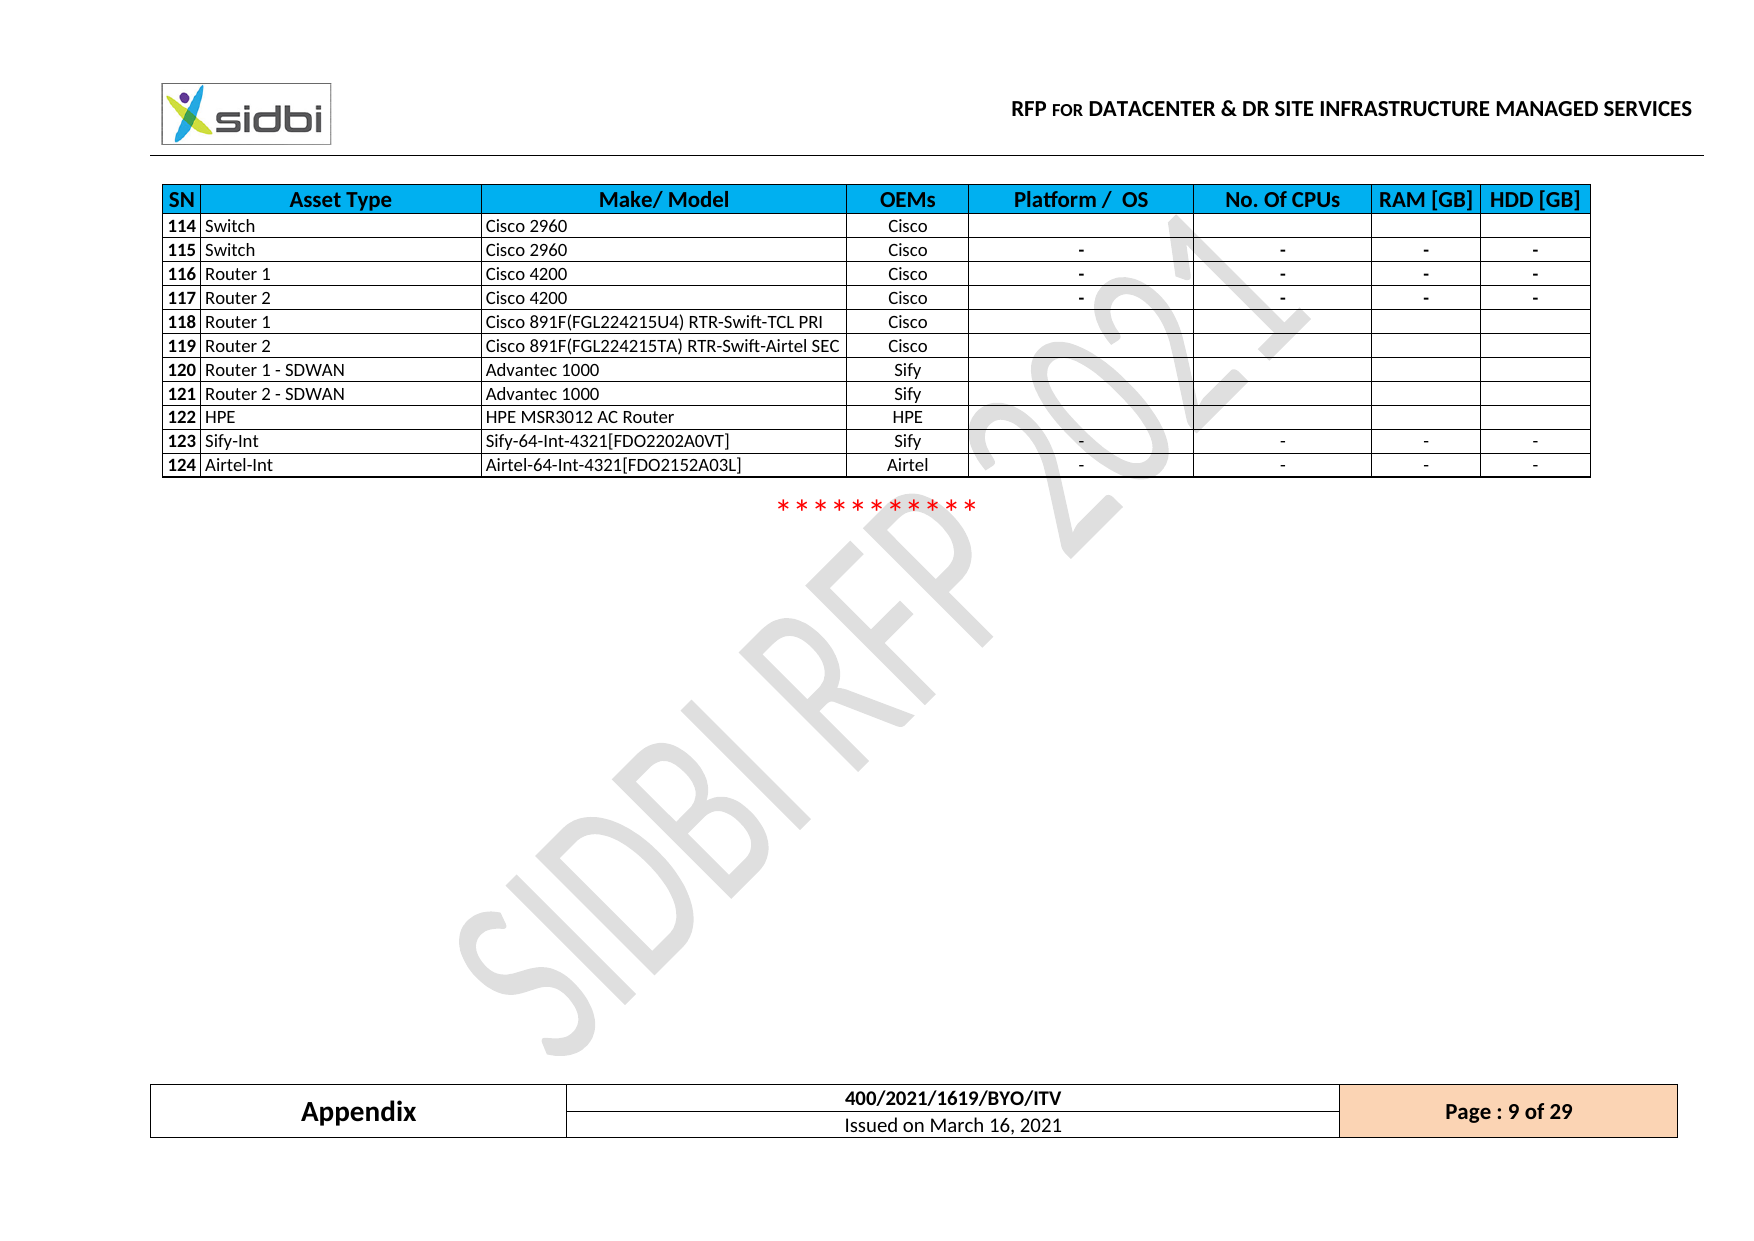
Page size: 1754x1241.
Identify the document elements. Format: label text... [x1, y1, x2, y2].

table_cell Sify [847, 430, 968, 452]
table_cell [969, 358, 1193, 381]
table_cell 119 [163, 334, 200, 357]
table_cell [1194, 214, 1371, 237]
table_cell Router 2 [201, 286, 481, 309]
table_cell [969, 382, 1193, 404]
table_cell 117 [163, 286, 200, 309]
table_cell [1481, 358, 1590, 381]
table_cell 114 [163, 214, 200, 237]
table_cell - [969, 262, 1193, 285]
table_cell Cisco [847, 214, 968, 237]
table_header No. Of CPUs [1194, 185, 1371, 213]
table_cell HPE [847, 406, 968, 428]
table_header Asset Type [201, 185, 481, 213]
table_cell Switch [201, 214, 481, 237]
table_cell - [969, 454, 1193, 476]
table_cell Cisco 2960 [482, 238, 846, 261]
table_cell [1372, 214, 1480, 237]
table_header OEMs [847, 185, 968, 213]
table_cell - [1194, 454, 1371, 476]
table_cell Sify [847, 382, 968, 404]
table_cell Sify-64-Int-4321[FDO2202A0VT] [482, 430, 846, 452]
table_cell [969, 406, 1193, 428]
table_cell Airtel-Int [201, 454, 481, 476]
table_cell Router 1 [201, 310, 481, 333]
table_header Platform / OS [969, 185, 1193, 213]
table_cell Advantec 1000 [482, 382, 846, 404]
table_cell Cisco [847, 262, 968, 285]
table_cell 121 [163, 382, 200, 404]
table_cell Cisco [847, 334, 968, 357]
table_header SN [163, 185, 200, 213]
table_cell [1481, 214, 1590, 237]
table_cell Sify [847, 358, 968, 381]
table_cell HPE [201, 406, 481, 428]
table_cell - [1481, 238, 1590, 261]
table_cell - [1481, 430, 1590, 452]
table_cell Cisco 4200 [482, 262, 846, 285]
table_cell [1372, 310, 1480, 333]
table_cell Cisco 4200 [482, 286, 846, 309]
table_header RAM [GB] [1372, 185, 1480, 213]
table_header Make/ Model [482, 185, 846, 213]
table_cell Router 2 [201, 334, 481, 357]
table_cell [1481, 334, 1590, 357]
table_cell [1481, 382, 1590, 404]
table_cell - [1372, 262, 1480, 285]
table_cell [969, 310, 1193, 333]
table_cell - [1194, 430, 1371, 452]
table_cell [1481, 406, 1590, 428]
table_cell Airtel-64-Int-4321[FDO2152A03L] [482, 454, 846, 476]
table_cell Cisco [847, 310, 968, 333]
table_cell [1194, 334, 1371, 357]
table_cell Router 1 [201, 262, 481, 285]
table_cell - [969, 430, 1193, 452]
text *********** [150, 490, 1603, 536]
table_cell - [1372, 286, 1480, 309]
table_cell [1194, 382, 1371, 404]
table_cell [1194, 406, 1371, 428]
table_cell Cisco [847, 238, 968, 261]
picture [161, 83, 332, 145]
table_cell - [1372, 454, 1480, 476]
table_cell - [1372, 430, 1480, 452]
table_cell Airtel [847, 454, 968, 476]
table_cell Cisco 891F(FGL224215U4) RTR-Swift-TCL PRI [482, 310, 846, 333]
table_cell [1194, 310, 1371, 333]
table_cell - [1194, 262, 1371, 285]
table_cell [969, 214, 1193, 237]
table_cell 123 [163, 430, 200, 452]
table_cell 120 [163, 358, 200, 381]
table_cell [969, 334, 1193, 357]
table_cell 116 [163, 262, 200, 285]
table_cell Cisco 2960 [482, 214, 846, 237]
table_cell Sify-Int [201, 430, 481, 452]
table_cell [1372, 382, 1480, 404]
table_cell Cisco 891F(FGL224215TA) RTR-Swift-Airtel SEC [482, 334, 846, 357]
table_cell [1372, 406, 1480, 428]
table_cell Cisco [847, 286, 968, 309]
table_cell Advantec 1000 [482, 358, 846, 381]
table_cell - [1481, 262, 1590, 285]
table_cell [1372, 358, 1480, 381]
table_cell Switch [201, 238, 481, 261]
table_cell [1481, 310, 1590, 333]
table_cell HPE MSR3012 AC Router [482, 406, 846, 428]
table_cell - [969, 286, 1193, 309]
table_cell Router 2 - SDWAN [201, 382, 481, 404]
table_cell 115 [163, 238, 200, 261]
table_cell - [1481, 286, 1590, 309]
table_cell - [1481, 454, 1590, 476]
table_cell [1372, 334, 1480, 357]
table_cell - [1194, 286, 1371, 309]
table_cell 122 [163, 406, 200, 428]
table_header HDD [GB] [1481, 185, 1590, 213]
table_cell - [969, 238, 1193, 261]
table_cell 124 [163, 454, 200, 476]
table_cell - [1194, 238, 1371, 261]
table_cell - [1372, 238, 1480, 261]
table_cell [1194, 358, 1371, 381]
table_cell Router 1 - SDWAN [201, 358, 481, 381]
table_cell 118 [163, 310, 200, 333]
